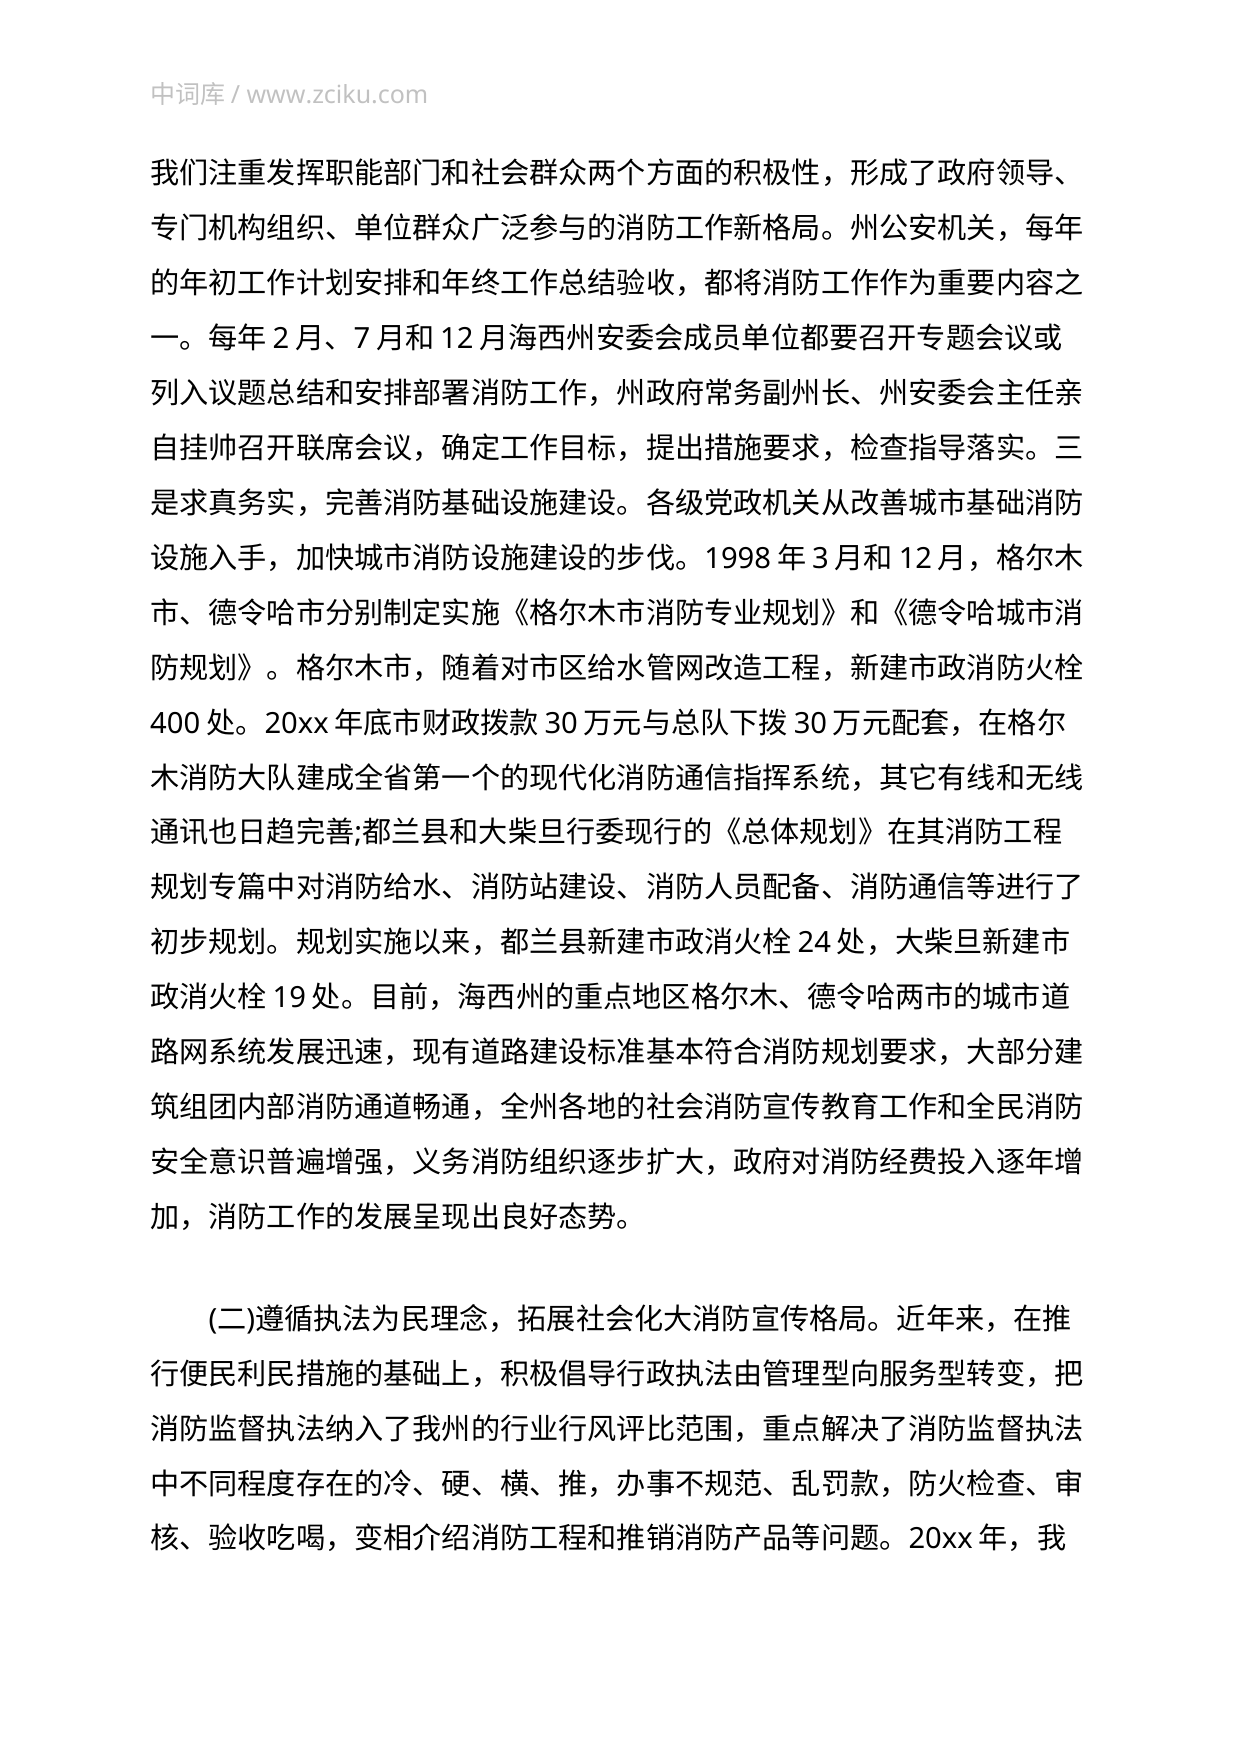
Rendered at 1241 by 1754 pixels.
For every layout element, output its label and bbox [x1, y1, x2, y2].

text [150, 150, 1090, 1236]
text [150, 1295, 1090, 1557]
